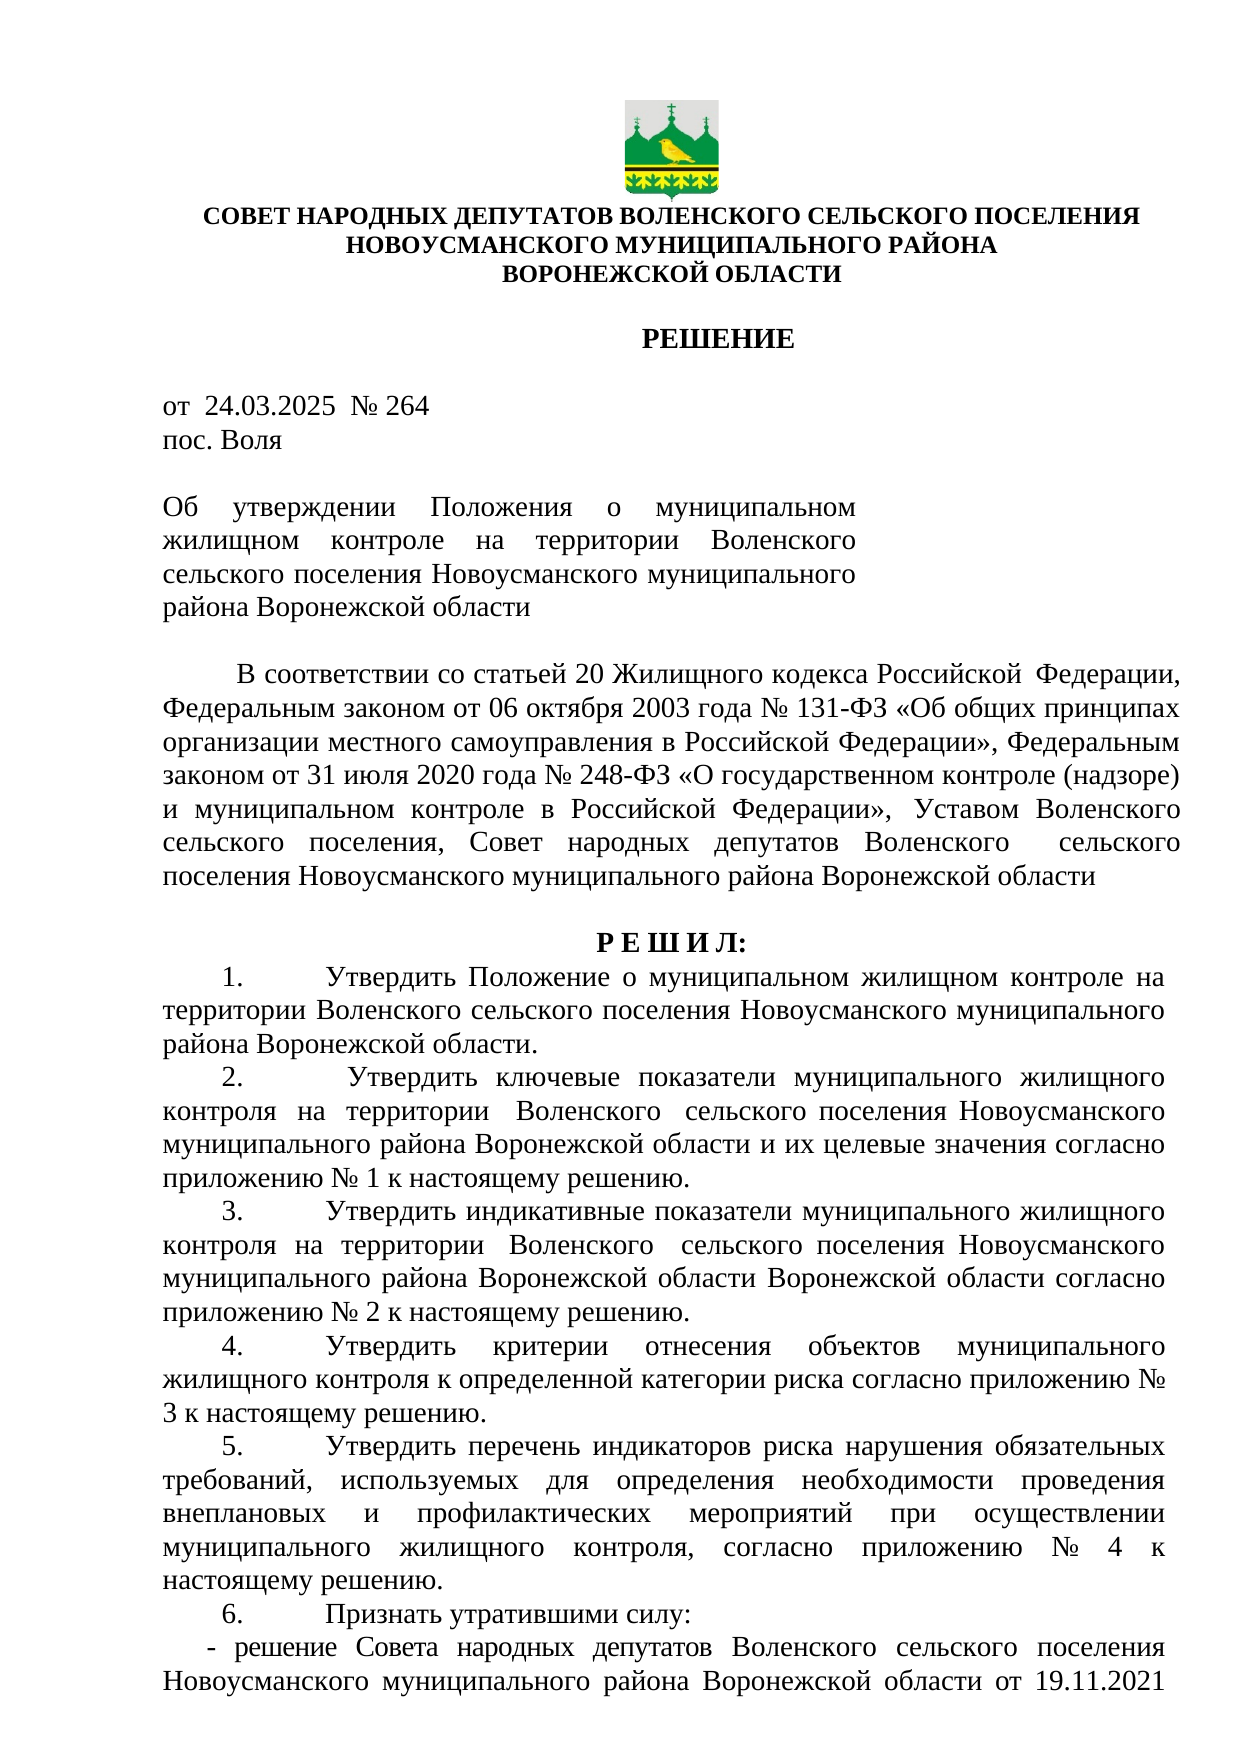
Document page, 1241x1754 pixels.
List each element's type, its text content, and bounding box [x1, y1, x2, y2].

text пос. Воля [162, 422, 1181, 455]
text Об утверждении Положения о муниципальном жилищном контроле на территории Воленского сельского поселения Новоусманского муниципального района Воронежской области [162, 489, 856, 623]
text Р Е Ш И Л: [162, 925, 1181, 959]
text В соответствии со статьей 20 Жилищного кодекса Российской Федерации, Федеральным законом от 06 октября 2003 года № 131-ФЗ «Об общих принципах организации местного самоуправления в Российской Федерации», Федеральным законом от 31 июля 2020 года № 248-ФЗ «О государственном контроле (надзоре) и муниципальном контроле в Российской Федерации», Уставом Воленского сельского поселения, Совет народных депутатов Воленского сельского поселения Новоусманского муниципального района Воронежской области [162, 657, 1181, 891]
text от 24.03.2025 № 264 [162, 388, 1181, 422]
picture [624, 100, 719, 202]
list Утвердить ключевые показатели муниципального жилищного контроля на территории Воленского сельского поселения Новоусманского муниципального района Воронежской области и их целевые значения согласно приложению № 1 к настоящему решению. [162, 1059, 1166, 1193]
text ВОРОНЕЖСКОЙ ОБЛАСТИ [162, 259, 1181, 288]
list Утвердить индикативные показатели муниципального жилищного контроля на территории Воленского сельского поселения Новоусманского муниципального района Воронежской области Воронежской области согласно приложению № 2 к настоящему решению. [162, 1193, 1166, 1328]
list Утвердить перечень индикаторов риска нарушения обязательных требований, используемых для определения необходимости проведения внеплановых и профилактических мероприятий при осуществлении муниципального жилищного контроля, согласно приложению № 4 к настоящему решению. [162, 1428, 1166, 1596]
list Признать утратившими силу: [162, 1596, 1166, 1629]
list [162, 1629, 1166, 1697]
list Утвердить критерии отнесения объектов муниципального жилищного контроля к определенной категории риска согласно приложению № 3 к настоящему решению. [162, 1328, 1166, 1428]
list Утвердить Положение о муниципальном жилищном контроле на территории Воленского сельского поселения Новоусманского муниципального района Воронежской области. [162, 959, 1165, 1059]
text СОВЕТ НАРОДНЫХ ДЕПУТАТОВ ВОЛЕНСКОГО СЕЛЬСКОГО ПОСЕЛЕНИЯ НОВОУСМАНСКОГО МУНИЦИПАЛЬНОГО РАЙОНА [162, 201, 1181, 259]
subtitle РЕШЕНИЕ [256, 321, 1181, 355]
